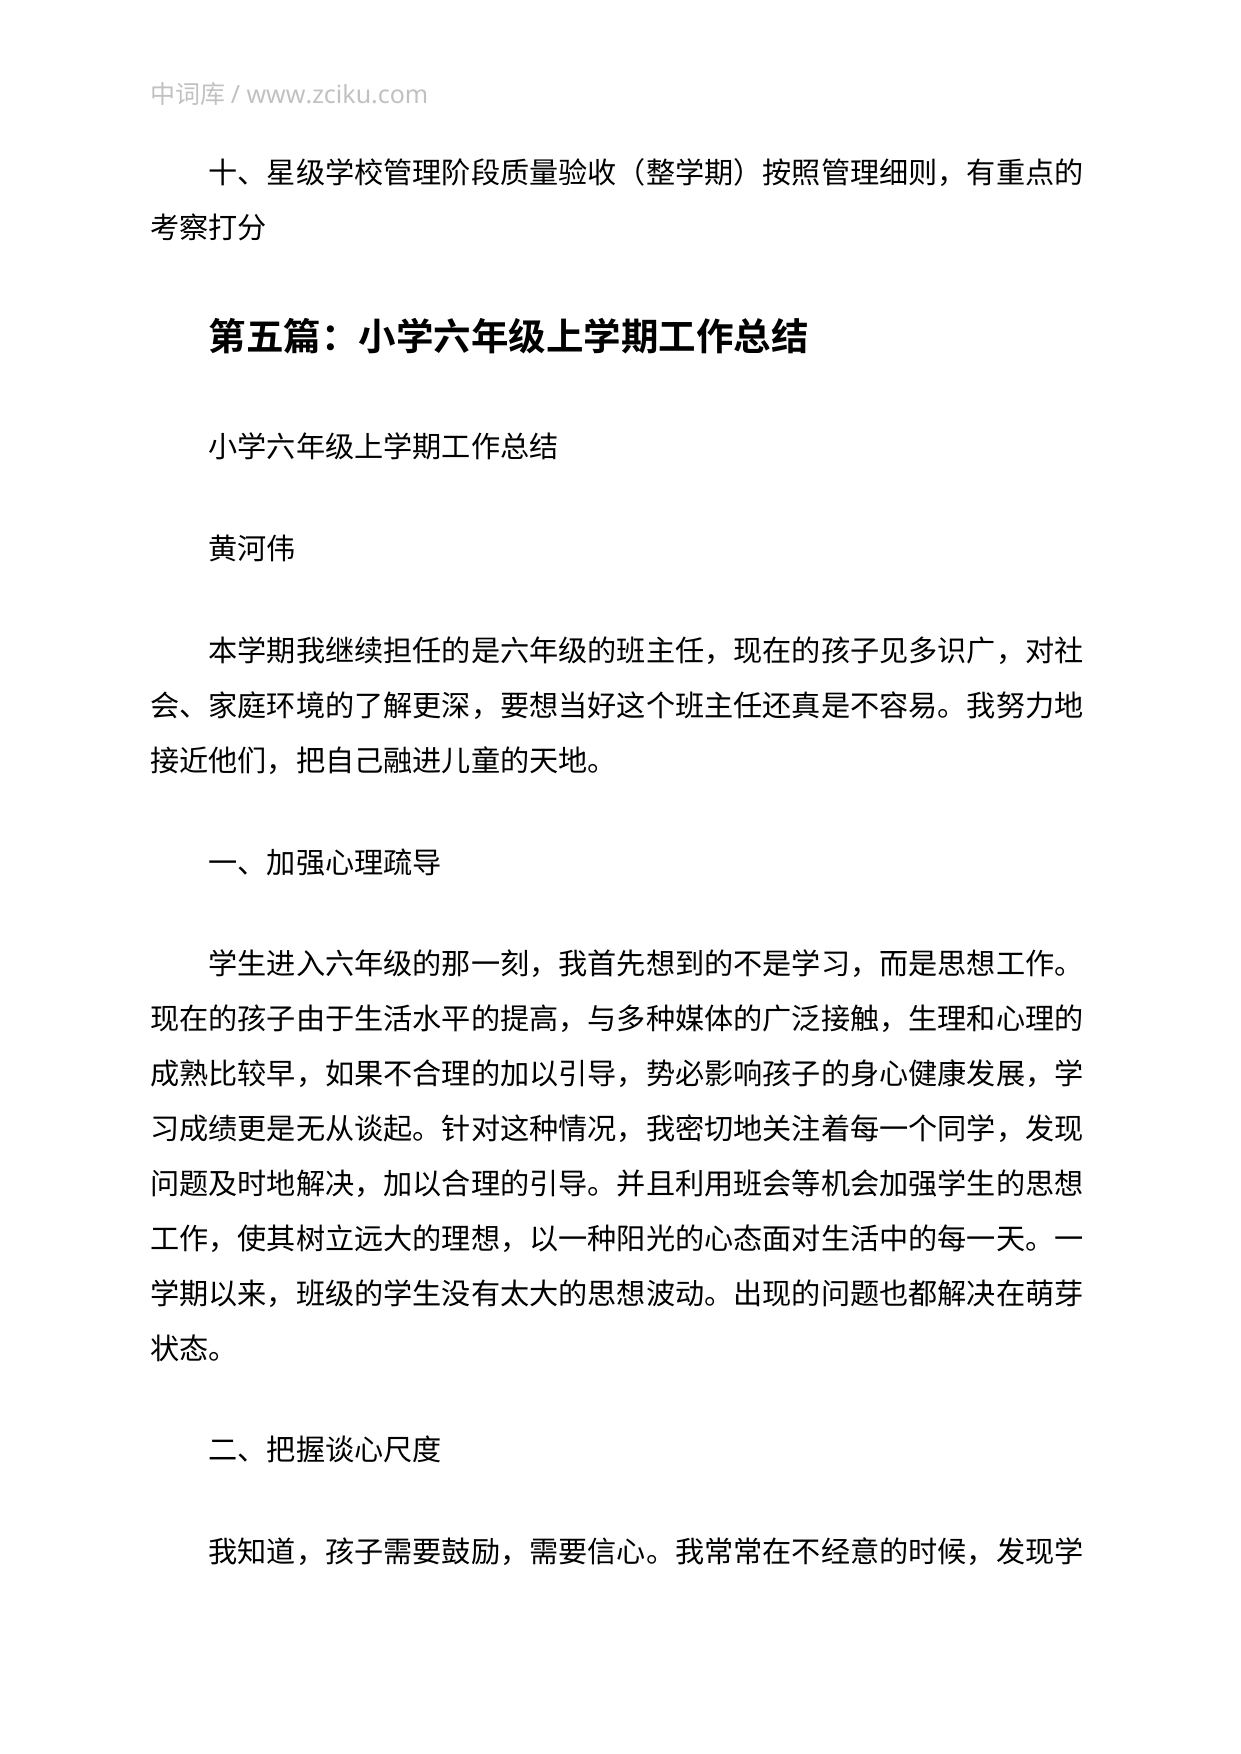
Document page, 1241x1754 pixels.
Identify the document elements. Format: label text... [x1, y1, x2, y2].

text 小学六年级上学期工作总结 [150, 424, 1090, 466]
text 本学期我继续担任的是六年级的班主任，现在的孩子见多识广，对社会、家庭环境的了解更深，要想当好这个班主任还真是不容易。我努力地接近他们，把自己融进儿童的天地。 [150, 628, 1090, 780]
text 一、加强心理疏导 [150, 839, 1090, 881]
text 黄河伟 [150, 526, 1090, 568]
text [150, 1529, 1090, 1571]
text 学生进入六年级的那一刻，我首先想到的不是学习，而是思想工作。现在的孩子由于生活水平的提高，与多种媒体的广泛接触，生理和心理的成熟比较早，如果不合理的加以引导，势必影响孩子的身心健康发展，学习成绩更是无从谈起。针对这种情况，我密切地关注着每一个同学，发现问题及时地解决，加以合理的引导。并且利用班会等机会加强学生的思想工作，使其树立远大的理想，以一种阳光的心态面对生活中的每一天。一学期以来，班级的学生没有太大的思想波动。出现的问题也都解决在萌芽状态。 [150, 941, 1090, 1367]
text 十、星级学校管理阶段质量验收（整学期）按照管理细则，有重点的考察打分 [150, 150, 1090, 247]
text 二、把握谈心尺度 [150, 1427, 1090, 1469]
text 第五篇：小学六年级上学期工作总结 [150, 307, 1090, 361]
